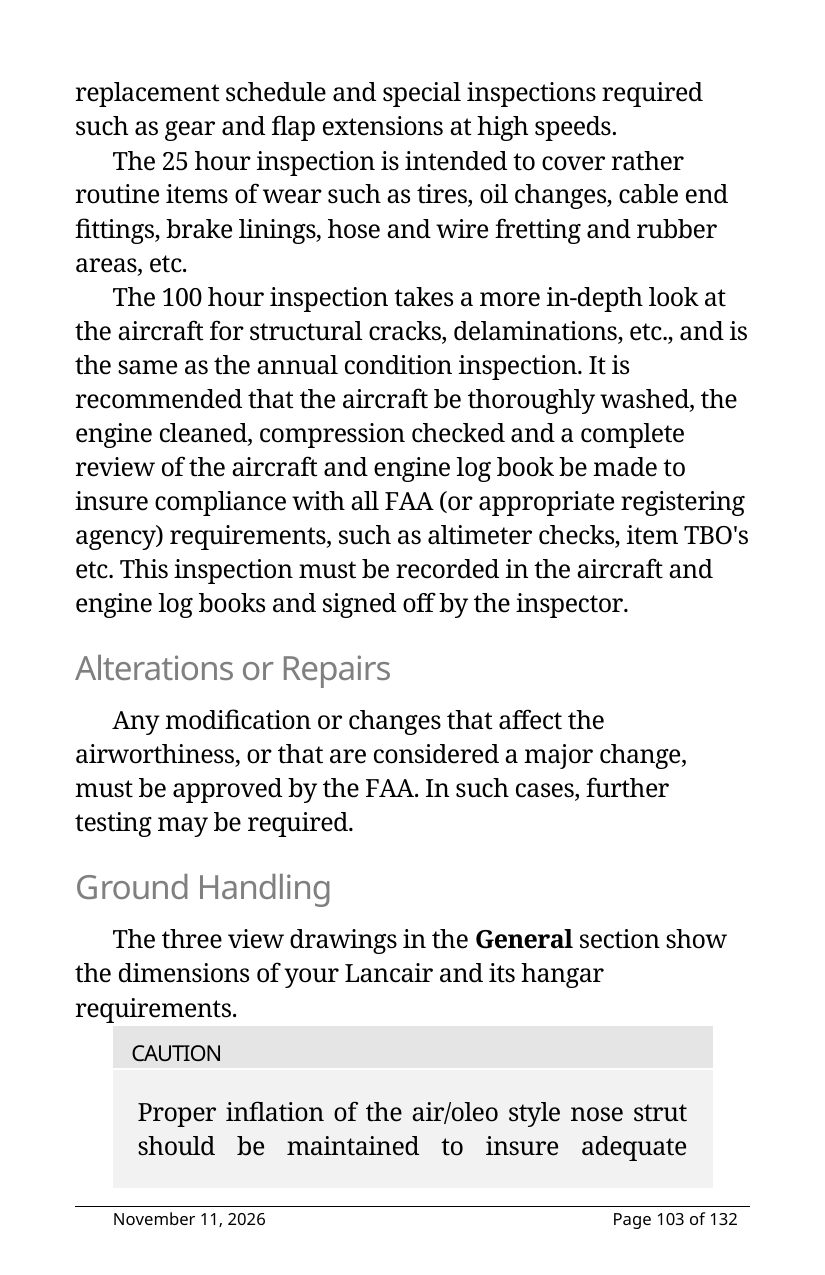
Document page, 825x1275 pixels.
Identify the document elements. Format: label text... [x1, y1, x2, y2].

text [75, 75, 750, 143]
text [113, 1070, 713, 1188]
subtitle Alterations or Repairs [75, 645, 750, 690]
text The 25 hour inspection is intended to cover rather routine items of wear such as tires, oil changes, cable end fittings, brake linings, hose and wire fretting and rubber areas, etc. [75, 143, 750, 279]
text The 100 hour inspection takes a more in-depth look at the aircraft for structural cracks, delaminations, etc., and is the same as the annual condition inspection. It is recommended that the aircraft be thoroughly washed, the engine cleaned, compression checked and a complete review of the aircraft and engine log book be made to insure compliance with all FAA (or appropriate registering agency) requirements, such as altimeter checks, item TBO's etc. This inspection must be recorded in the aircraft and engine log books and signed off by the inspector. [75, 279, 750, 620]
text Any modification or changes that affect the airworthiness, or that are considered a major change, must be approved by the FAA. In such cases, further testing may be required. [75, 703, 750, 839]
subtitle Ground Handling [75, 864, 750, 909]
text CAUTION [113, 1026, 713, 1068]
text The three view drawings in the General section show the dimensions of your Lancair and its hangar requirements. [75, 922, 750, 1024]
